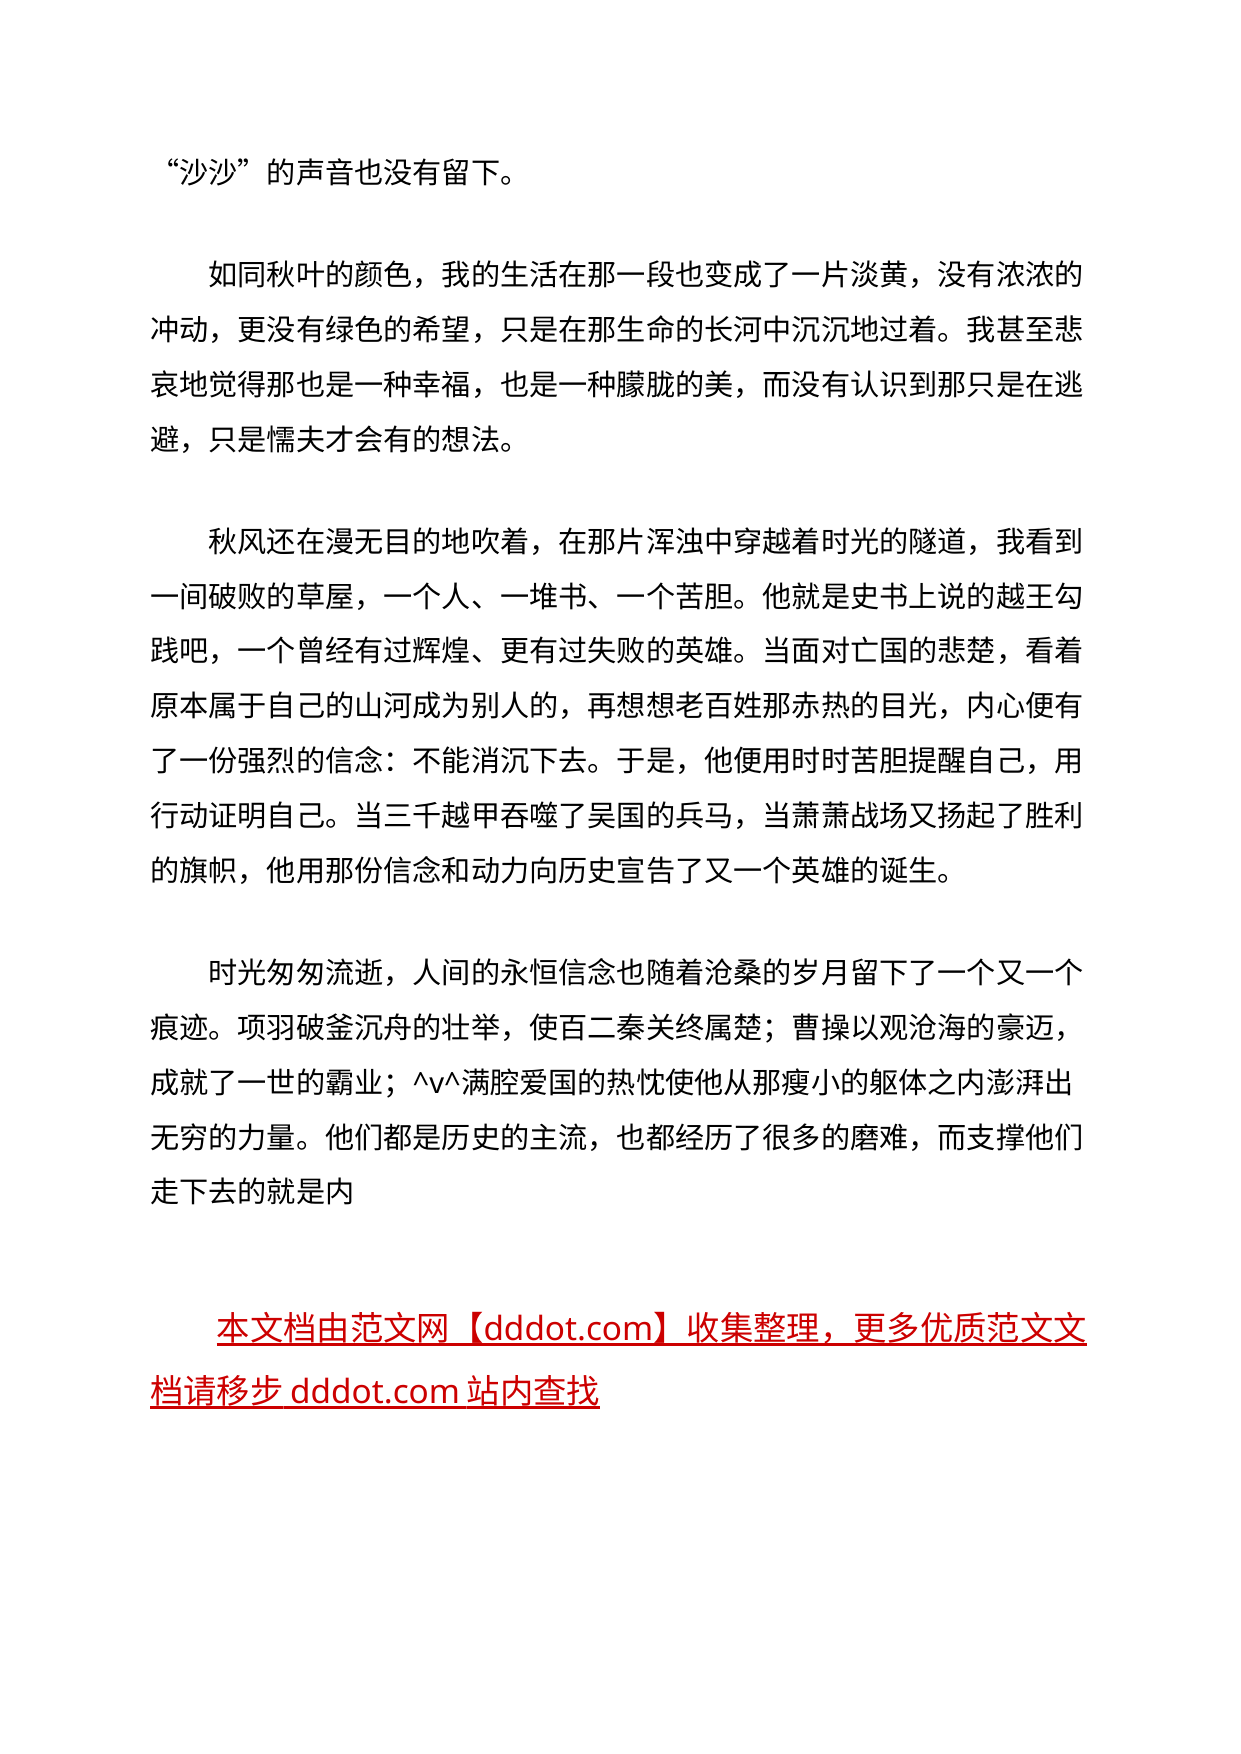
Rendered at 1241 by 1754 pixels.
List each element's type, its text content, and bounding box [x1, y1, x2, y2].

text 本文档由范文网【dddot.com】收集整理，更多优质范文文档请移步dddot.com站内查找 [150, 1302, 1090, 1413]
text 时光匆匆流逝，人间的永恒信念也随着沧桑的岁月留下了一个又一个痕迹。项羽破釜沉舟的壮举，使百二秦关终属楚；曹操以观沧海的豪迈，成就了一世的霸业；^v^满腔爱国的热忱使他从那瘦小的躯体之内澎湃出无穷的力量。他们都是历史的主流，也都经历了很多的磨难，而支撑他们走下去的就是内 [150, 949, 1090, 1211]
text 秋风还在漫无目的地吹着，在那片浑浊中穿越着时光的隧道，我看到一间破败的草屋，一个人、一堆书、一个苦胆。他就是史书上说的越王勾践吧，一个曾经有过辉煌、更有过失败的英雄。当面对亡国的悲楚，看着原本属于自己的山河成为别人的，再想想老百姓那赤热的目光，内心便有了一份强烈的信念：不能消沉下去。于是，他便用时时苦胆提醒自己，用行动证明自己。当三千越甲吞噬了吴国的兵马，当萧萧战场又扬起了胜利的旗帜，他用那份信念和动力向历史宣告了又一个英雄的诞生。 [150, 518, 1090, 890]
text 如同秋叶的颜色，我的生活在那一段也变成了一片淡黄，没有浓浓的冲动，更没有绿色的希望，只是在那生命的长河中沉沉地过着。我甚至悲哀地觉得那也是一种幸福，也是一种朦胧的美，而没有认识到那只是在逃避，只是懦夫才会有的想法。 [150, 252, 1090, 459]
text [150, 150, 1090, 192]
